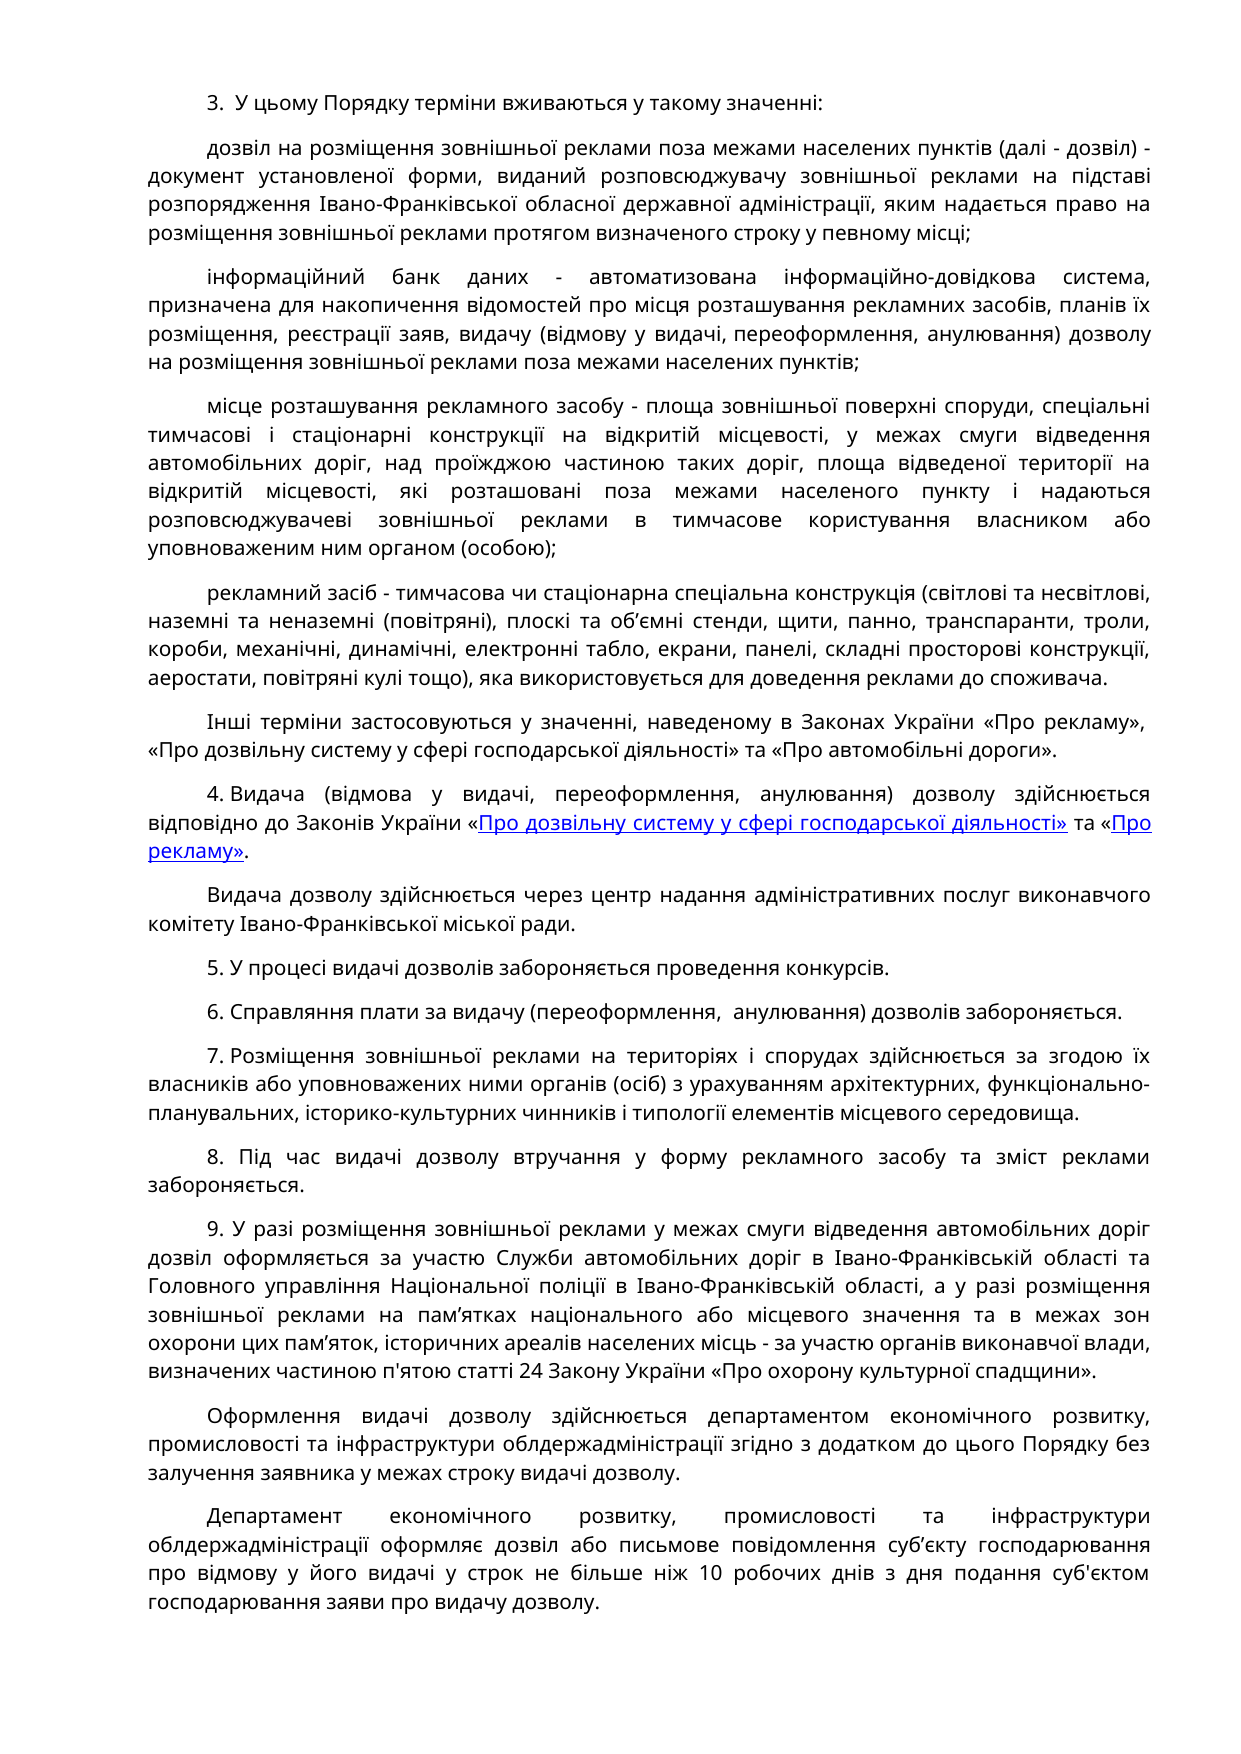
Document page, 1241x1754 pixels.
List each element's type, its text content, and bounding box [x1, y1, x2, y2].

text 8. Під час видачі дозволу втручання у форму рекламного засобу та зміст реклами забороняється. [148, 1142, 1152, 1199]
text 4. Видача (відмова у видачі, переоформлення, анулювання) дозволу здійснюється відповідно до Законів України «Про дозвільну систему у сфері господарської діяльності» та «Про рекламу». [148, 779, 1152, 865]
text інформаційний банк даних - автоматизована інформаційно-довідкова система, призначена для накопичення відомостей про місця розташування рекламних засобів, планів їх розміщення, реєстрації заяв, видачу (відмову у видачі, переоформлення, анулювання) дозволу на розміщення зовнішньої реклами поза межами населених пунктів; [148, 262, 1152, 376]
text 9. У разі розміщення зовнішньої реклами у межах смуги відведення автомобільних доріг дозвіл оформляється за участю Служби автомобільних доріг в Івано-Франківській області та Головного управління Національної поліції в Івано-Франківській області, а у разі розміщення зовнішньої реклами на пам’ятках національного або місцевого значення та в межах зон охорони цих пам’яток, історичних ареалів населених місць - за участю органів виконавчої влади, визначених частиною п'ятою статті 24 Закону України «Про охорону культурної спадщини». [148, 1214, 1152, 1385]
text 5. У процесі видачі дозволів забороняється проведення конкурсів. [148, 953, 1152, 981]
text Департамент економічного розвитку, промисловості та інфраструктури облдержадміністрації оформляє дозвіл або письмове повідомлення суб’єкту господарювання про відмову у його видачі у строк не більше ніж 10 робочих днів з дня подання суб'єктом господарювання заяви про видачу дозволу. [148, 1502, 1152, 1615]
text рекламний засіб - тимчасова чи стаціонарна спеціальна конструкція (світлові та несвітлові, наземні та неназемні (повітряні), плоскі та об’ємні стенди, щити, панно, транспаранти, троли, короби, механічні, динамічні, електронні табло, екрани, панелі, складні просторові конструкції, аеростати, повітряні кулі тощо), яка використовується для доведення реклами до споживача. [148, 578, 1152, 691]
text місце розташування рекламного засобу - площа зовнішньої поверхні споруди, спеціальні тимчасові і стаціонарні конструкції на відкритій місцевості, у межах смуги відведення автомобільних доріг, над проїжджою частиною таких доріг, площа відведеної території на відкритій місцевості, які розташовані поза межами населеного пункту і надаються розповсюджувачеві зовнішньої реклами в тимчасове користування власником або уповноваженим ним органом (особою); [148, 391, 1152, 562]
text 7. Розміщення зовнішньої реклами на територіях і спорудах здійснюється за згодою їх власників або уповноважених ними органів (осіб) з урахуванням архітектурних, функціонально-планувальних, історико-культурних чинників і типології елементів місцевого середовища. [148, 1041, 1152, 1126]
text дозвіл на розміщення зовнішньої реклами поза межами населених пунктів (далі - дозвіл) - документ установленої форми, виданий розповсюджувачу зовнішньої реклами на підставі розпорядження Івано-Франківської обласної державної адміністрації, яким надається право на розміщення зовнішньої реклами протягом визначеного строку у певному місці; [148, 133, 1152, 246]
text Видача дозволу здійснюється через центр надання адміністративних послуг виконавчого комітету Івано-Франківської міської ради. [148, 880, 1152, 937]
text 6. Справляння плати за видачу (переоформлення, анулювання) дозволів забороняється. [148, 997, 1152, 1025]
text Оформлення видачі дозволу здійснюється департаментом економічного розвитку, промисловості та інфраструктури облдержадміністрації згідно з додатком до цього Порядку без залучення заявника у межах строку видачі дозволу. [148, 1401, 1152, 1486]
text Інші терміни застосовуються у значенні, наведеному в Законах України «Про рекламу», «Про дозвільну систему у сфері господарської діяльності» та «Про автомобільні дороги». [148, 707, 1152, 764]
text 3. У цьому Порядку терміни вживаються у такому значенні: [148, 88, 1152, 117]
